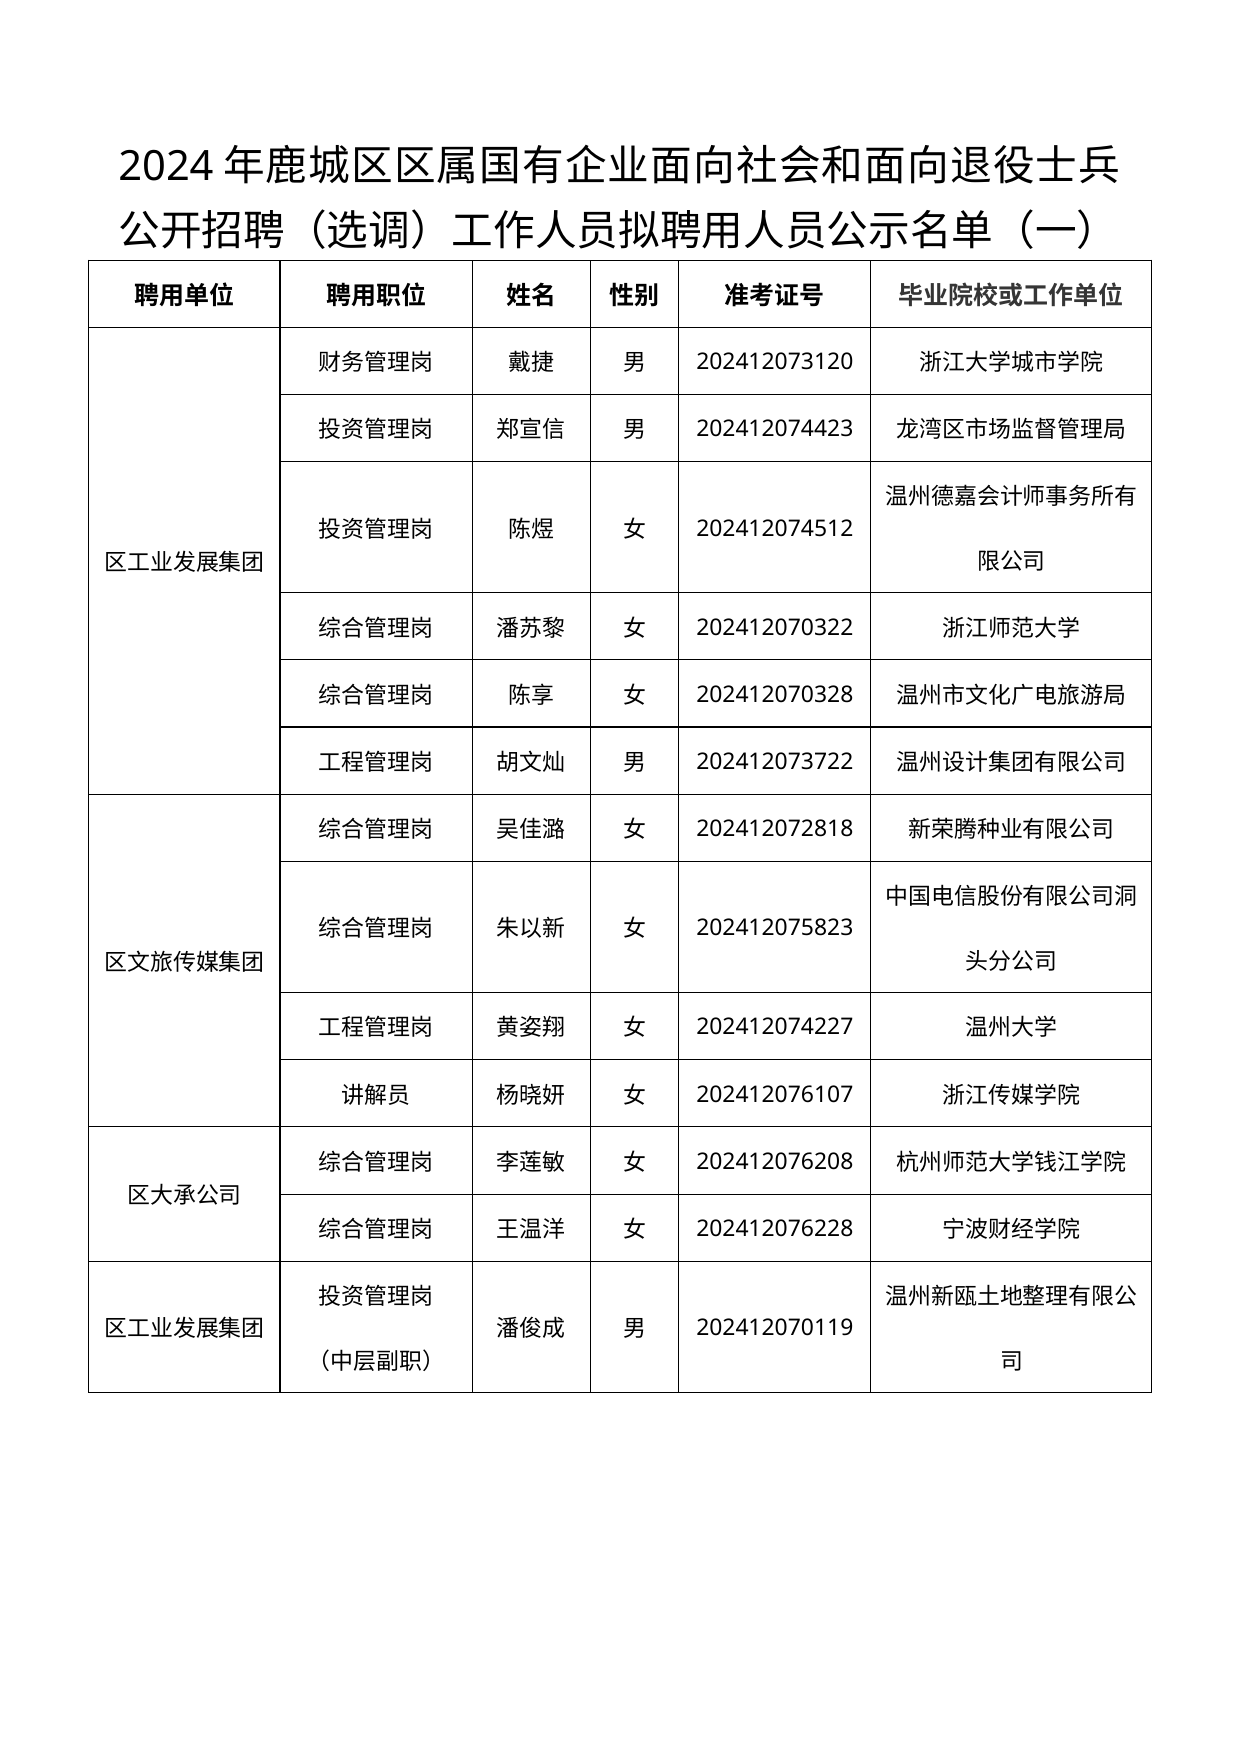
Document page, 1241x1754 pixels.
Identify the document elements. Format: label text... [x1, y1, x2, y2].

table_cell 202412076228 [679, 1195, 870, 1261]
table_header 毕业院校或工作单位 [871, 261, 1151, 327]
table_cell 女 [591, 993, 678, 1059]
table_cell 戴捷 [473, 328, 590, 394]
table_cell 胡文灿 [473, 728, 590, 794]
table_header 准考证号 [679, 261, 870, 327]
table_cell 综合管理岗 [281, 795, 472, 861]
table_cell 吴佳潞 [473, 795, 590, 861]
table_cell 潘俊成 [473, 1262, 590, 1392]
table_cell 202412070322 [679, 593, 870, 659]
table_cell 女 [591, 462, 678, 592]
table_cell 综合管理岗 [281, 660, 472, 726]
table_cell 男 [591, 328, 678, 394]
table_cell 财务管理岗 [281, 328, 472, 394]
table_cell 202412076208 [679, 1127, 870, 1193]
table_cell 陈煜 [473, 462, 590, 592]
table_cell 王温洋 [473, 1195, 590, 1261]
text 2024年鹿城区区属国有企业面向社会和面向退役士兵公开招聘（选调）工作人员拟聘用人员公示名单（一） [118, 129, 1122, 259]
table_cell 杭州师范大学钱江学院 [871, 1127, 1151, 1193]
table_cell 女 [591, 862, 678, 992]
table_cell 龙湾区市场监督管理局 [871, 395, 1151, 461]
table_cell 工程管理岗 [281, 993, 472, 1059]
table_header 姓名 [473, 261, 590, 327]
table_cell 男 [591, 395, 678, 461]
table_cell 综合管理岗 [281, 862, 472, 992]
table_cell 中国电信股份有限公司洞头分公司 [871, 862, 1151, 992]
table_cell 浙江传媒学院 [871, 1060, 1151, 1126]
table_cell 区工业发展集团 [89, 328, 279, 794]
table_cell 202412073120 [679, 328, 870, 394]
table_cell 202412074512 [679, 462, 870, 592]
table_cell 女 [591, 593, 678, 659]
table_cell 综合管理岗 [281, 593, 472, 659]
table_cell 女 [591, 660, 678, 726]
table_cell 区文旅传媒集团 [89, 795, 279, 1126]
table_cell 投资管理岗 [281, 462, 472, 592]
table_cell 潘苏黎 [473, 593, 590, 659]
table_cell 浙江师范大学 [871, 593, 1151, 659]
table_cell 温州大学 [871, 993, 1151, 1059]
table_cell 202412075823 [679, 862, 870, 992]
table_cell 宁波财经学院 [871, 1195, 1151, 1261]
table_cell 综合管理岗 [281, 1195, 472, 1261]
table_cell 202412076107 [679, 1060, 870, 1126]
table_header 聘用职位 [281, 261, 472, 327]
table_cell 202412070119 [679, 1262, 870, 1392]
table_cell 202412072818 [679, 795, 870, 861]
table_cell 202412074227 [679, 993, 870, 1059]
table_cell 女 [591, 795, 678, 861]
table_cell 浙江大学城市学院 [871, 328, 1151, 394]
table_cell 202412070328 [679, 660, 870, 726]
table_cell 温州设计集团有限公司 [871, 728, 1151, 794]
table_cell 陈享 [473, 660, 590, 726]
table_cell 温州新瓯土地整理有限公司 [871, 1262, 1151, 1392]
table_cell 新荣腾种业有限公司 [871, 795, 1151, 861]
table_header 性别 [591, 261, 678, 327]
table_cell 区工业发展集团 [89, 1262, 279, 1392]
table_cell 杨晓妍 [473, 1060, 590, 1126]
table_cell 女 [591, 1060, 678, 1126]
table_cell 投资管理岗 （中层副职） [281, 1262, 472, 1392]
table_cell 男 [591, 728, 678, 794]
table_cell 综合管理岗 [281, 1127, 472, 1193]
table_cell 讲解员 [281, 1060, 472, 1126]
table_header 聘用单位 [89, 261, 279, 327]
table_cell 温州德嘉会计师事务所有限公司 [871, 462, 1151, 592]
table_cell 朱以新 [473, 862, 590, 992]
table_cell 李莲敏 [473, 1127, 590, 1193]
table_cell 黄姿翔 [473, 993, 590, 1059]
table_cell 投资管理岗 [281, 395, 472, 461]
table_cell 202412073722 [679, 728, 870, 794]
table_cell 女 [591, 1195, 678, 1261]
table_cell 区大承公司 [89, 1127, 279, 1261]
table_cell 郑宣信 [473, 395, 590, 461]
table_cell 202412074423 [679, 395, 870, 461]
table_cell 温州市文化广电旅游局 [871, 660, 1151, 726]
table_cell 男 [591, 1262, 678, 1392]
table_cell 女 [591, 1127, 678, 1193]
table_cell 工程管理岗 [281, 728, 472, 794]
